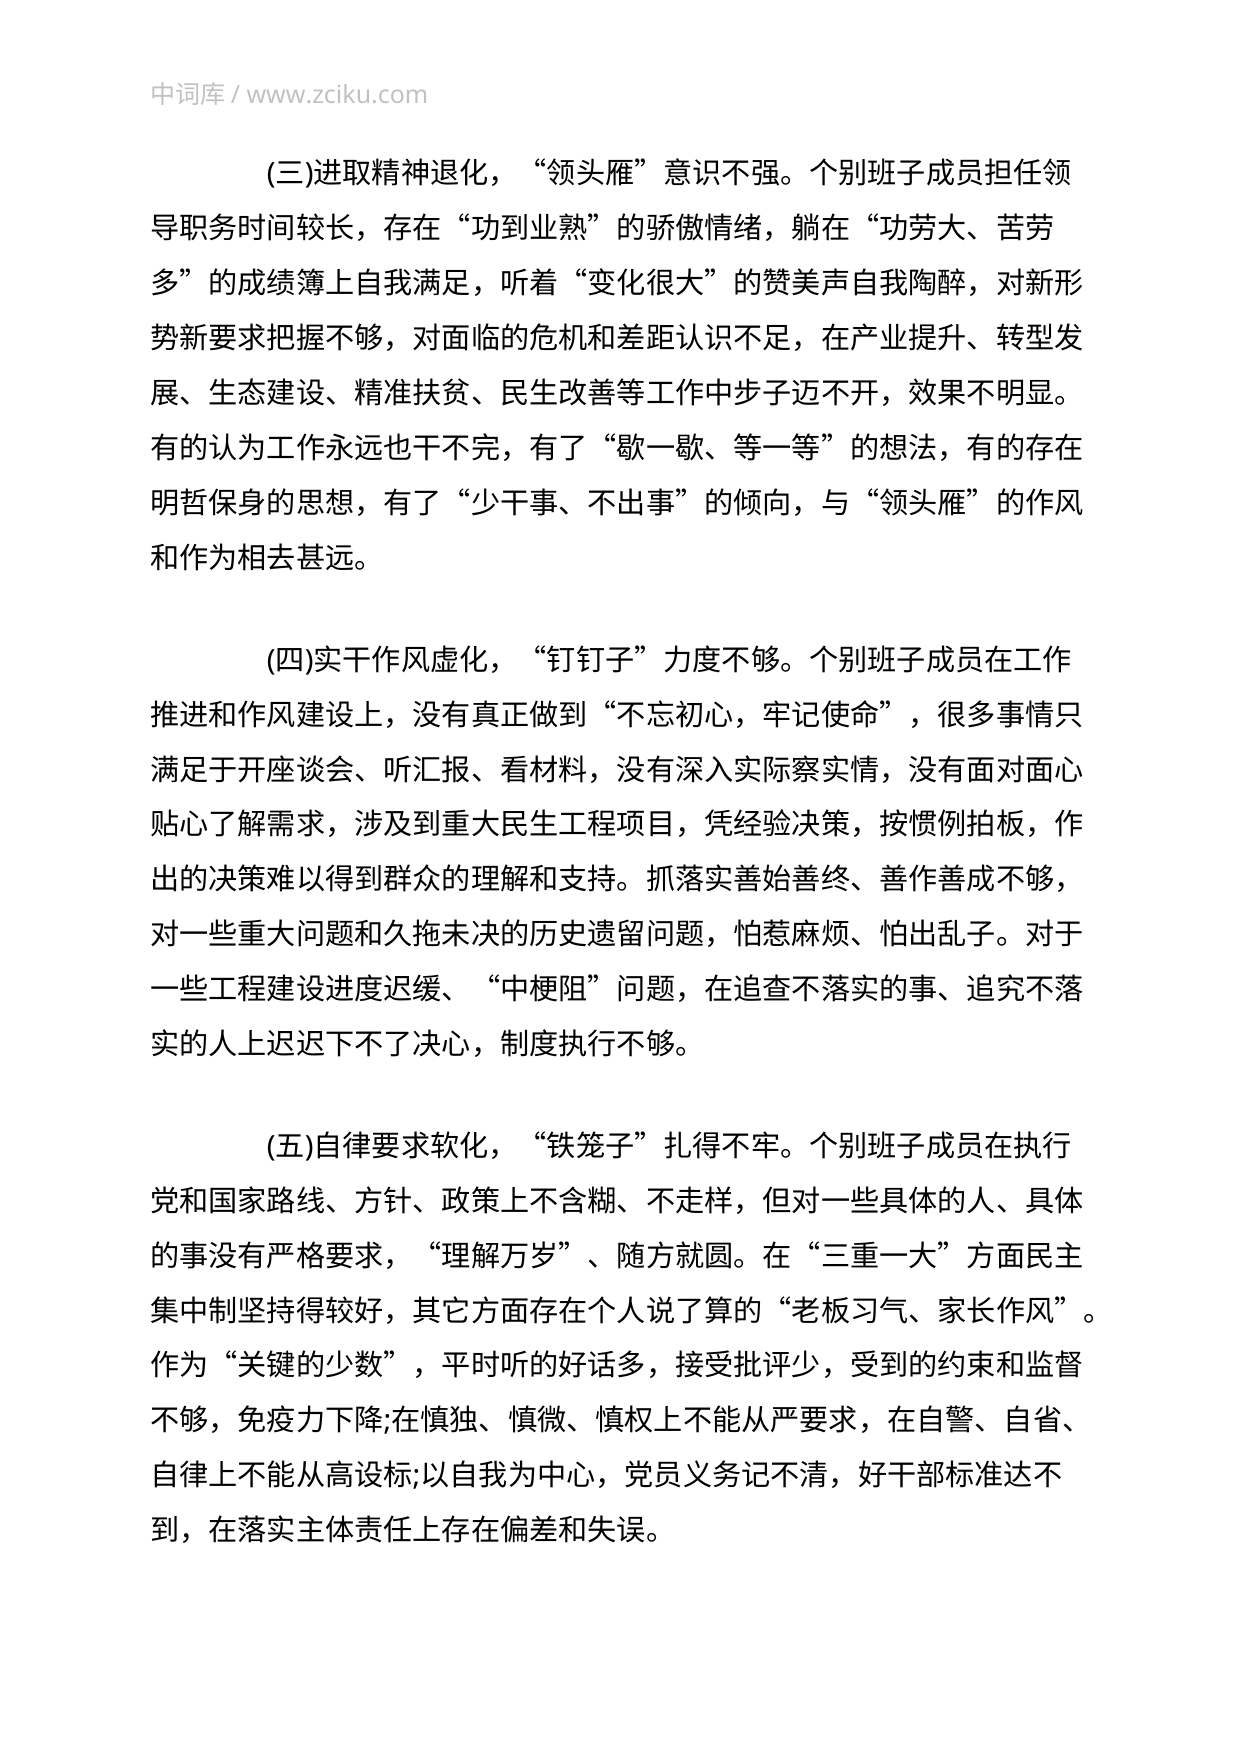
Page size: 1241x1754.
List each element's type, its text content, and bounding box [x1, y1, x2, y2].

text (五)自律要求软化，“铁笼子”扎得不牢。个别班子成员在执行党和国家路线、方针、政策上不含糊、不走样，但对一些具体的人、具体的事没有严格要求，“理解万岁”、随方就圆。在“三重一大”方面民主集中制坚持得较好，其它方面存在个人说了算的“老板习气、家长作风”。作为“关键的少数”，平时听的好话多，接受批评少，受到的约束和监督不够，免疫力下降;在慎独、慎微、慎权上不能从严要求，在自警、自省、自律上不能从高设标;以自我为中心，党员义务记不清，好干部标准达不到，在落实主体责任上存在偏差和失误。 [150, 1122, 1090, 1549]
text (四)实干作风虚化，“钉钉子”力度不够。个别班子成员在工作推进和作风建设上，没有真正做到“不忘初心，牢记使命”，很多事情只满足于开座谈会、听汇报、看材料，没有深入实际察实情，没有面对面心贴心了解需求，涉及到重大民生工程项目，凭经验决策，按惯例拍板，作出的决策难以得到群众的理解和支持。抓落实善始善终、善作善成不够，对一些重大问题和久拖未决的历史遗留问题，怕惹麻烦、怕出乱子。对于一些工程建设进度迟缓、“中梗阻”问题，在追查不落实的事、追究不落实的人上迟迟下不了决心，制度执行不够。 [150, 636, 1090, 1063]
text (三)进取精神退化，“领头雁”意识不强。个别班子成员担任领导职务时间较长，存在“功到业熟”的骄傲情绪，躺在“功劳大、苦劳多”的成绩簿上自我满足，听着“变化很大”的赞美声自我陶醉，对新形势新要求把握不够，对面临的危机和差距认识不足，在产业提升、转型发展、生态建设、精准扶贫、民生改善等工作中步子迈不开，效果不明显。有的认为工作永远也干不完，有了“歇一歇、等一等”的想法，有的存在明哲保身的思想，有了“少干事、不出事”的倾向，与“领头雁”的作风和作为相去甚远。 [150, 150, 1090, 577]
